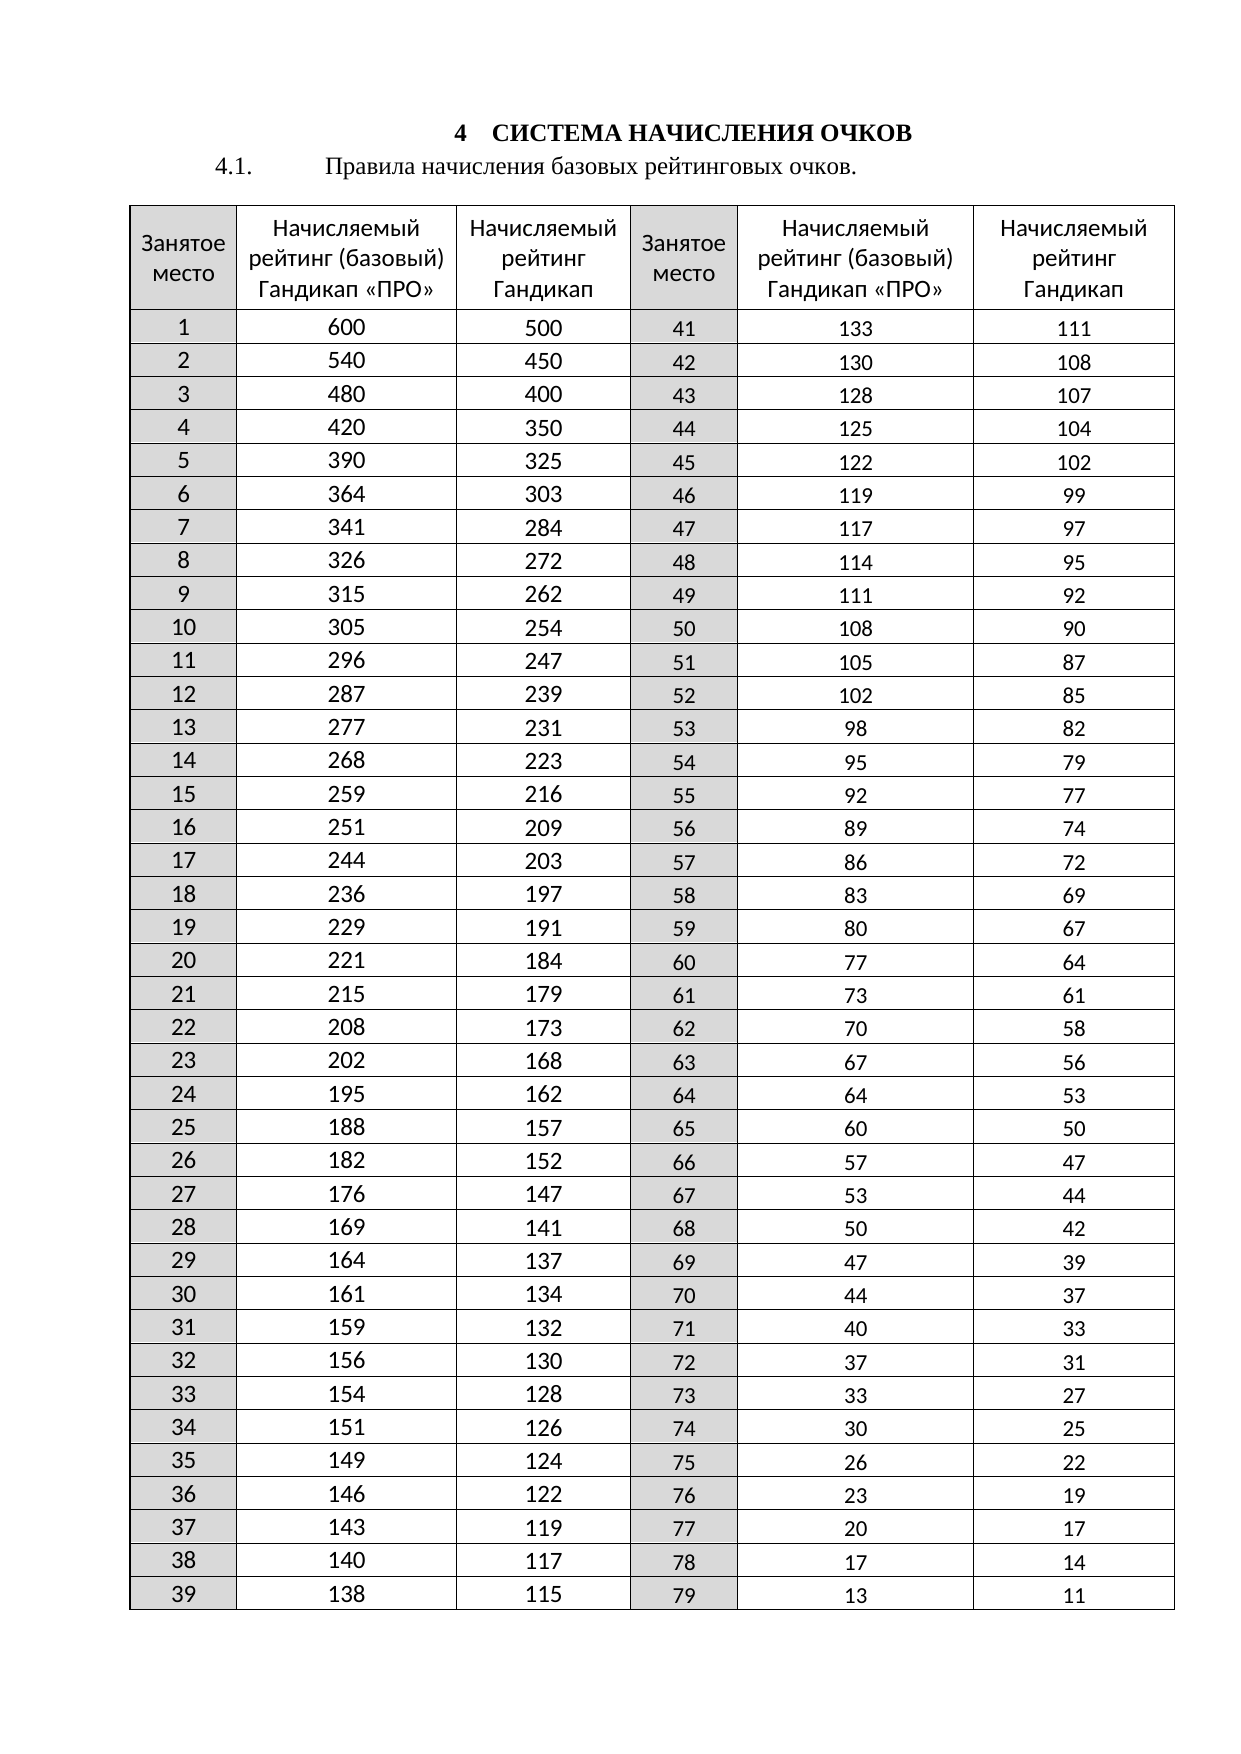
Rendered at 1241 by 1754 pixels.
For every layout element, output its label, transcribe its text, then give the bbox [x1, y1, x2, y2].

table_cell 7 [131, 510, 236, 542]
table_cell 66 [631, 1144, 737, 1176]
table_cell 179 [457, 977, 630, 1009]
table_cell 6 [131, 477, 236, 509]
table_cell 236 [237, 877, 456, 909]
table_cell 87 [974, 644, 1174, 676]
table_cell 1 [131, 310, 236, 342]
table_cell 52 [631, 677, 737, 709]
table_cell 79 [631, 1577, 737, 1609]
table_cell 14 [131, 744, 236, 776]
table_cell 64 [631, 1077, 737, 1109]
table_cell 17 [974, 1510, 1174, 1542]
table_cell 122 [457, 1477, 630, 1509]
table_cell 97 [974, 510, 1174, 542]
table_cell 3 [131, 377, 236, 409]
table_cell 30 [738, 1410, 973, 1442]
table_cell 364 [237, 477, 456, 509]
table_cell 117 [738, 510, 973, 542]
table_cell 10 [131, 610, 236, 642]
table_header Начисляемый рейтинг Гандикап [974, 206, 1174, 309]
table_cell 72 [974, 844, 1174, 876]
table_cell 74 [631, 1410, 737, 1442]
table_cell 22 [974, 1444, 1174, 1476]
table_cell 85 [974, 677, 1174, 709]
table_cell 73 [631, 1377, 737, 1409]
table_cell 48 [631, 544, 737, 576]
table_cell 53 [738, 1177, 973, 1209]
table_cell 326 [237, 544, 456, 576]
table_cell 151 [237, 1410, 456, 1442]
table_cell 37 [131, 1510, 236, 1542]
table_cell 64 [974, 944, 1174, 976]
table_cell 51 [631, 644, 737, 676]
table_cell 73 [738, 977, 973, 1009]
table_cell 12 [131, 677, 236, 709]
table_cell 221 [237, 944, 456, 976]
table_cell 169 [237, 1210, 456, 1242]
table_cell 59 [631, 910, 737, 942]
table_cell 61 [974, 977, 1174, 1009]
table_cell 13 [738, 1577, 973, 1609]
table_cell 57 [738, 1144, 973, 1176]
table_cell 36 [131, 1477, 236, 1509]
table_cell 105 [738, 644, 973, 676]
table_cell 23 [131, 1044, 236, 1076]
table_cell 400 [457, 377, 630, 409]
table_cell 108 [974, 344, 1174, 376]
table_cell 32 [131, 1344, 236, 1376]
table_cell 77 [631, 1510, 737, 1542]
table_cell 254 [457, 610, 630, 642]
table_cell 83 [738, 877, 973, 909]
table_cell 128 [457, 1377, 630, 1409]
table_cell 209 [457, 810, 630, 842]
table_cell 40 [738, 1310, 973, 1342]
table_cell 31 [974, 1344, 1174, 1376]
table_cell 111 [974, 310, 1174, 342]
table_cell 108 [738, 610, 973, 642]
table_cell 119 [738, 477, 973, 509]
table_cell 162 [457, 1077, 630, 1109]
table_cell 27 [131, 1177, 236, 1209]
table_cell 67 [974, 910, 1174, 942]
table_cell 37 [738, 1344, 973, 1376]
table_cell 58 [974, 1010, 1174, 1042]
table_cell 55 [631, 777, 737, 809]
table_cell 420 [237, 410, 456, 442]
table_cell 50 [631, 610, 737, 642]
table_cell 45 [631, 444, 737, 476]
table_cell 21 [131, 977, 236, 1009]
table_cell 53 [974, 1077, 1174, 1109]
table_cell 208 [237, 1010, 456, 1042]
table_cell 92 [738, 777, 973, 809]
table_cell 9 [131, 577, 236, 609]
table_cell 27 [974, 1377, 1174, 1409]
table_cell 287 [237, 677, 456, 709]
table_cell 25 [131, 1110, 236, 1142]
table_cell 182 [237, 1144, 456, 1176]
table_cell 168 [457, 1044, 630, 1076]
table_header Занятое место [131, 206, 236, 309]
table_cell 11 [131, 644, 236, 676]
table_cell 259 [237, 777, 456, 809]
table_cell 23 [738, 1477, 973, 1509]
table_cell 15 [131, 777, 236, 809]
table_cell 47 [974, 1144, 1174, 1176]
list СИСТЕМА НАЧИСЛЕНИЯ ОЧКОВ [215, 118, 1152, 147]
table_cell 14 [974, 1544, 1174, 1576]
table_cell 114 [738, 544, 973, 576]
table_cell 188 [237, 1110, 456, 1142]
table_cell 216 [457, 777, 630, 809]
table_cell 315 [237, 577, 456, 609]
table_cell 223 [457, 744, 630, 776]
table_cell 111 [738, 577, 973, 609]
table_cell 76 [631, 1477, 737, 1509]
table_cell 244 [237, 844, 456, 876]
table_cell 44 [738, 1277, 973, 1309]
table_cell 17 [131, 844, 236, 876]
table_cell 600 [237, 310, 456, 342]
table_cell 78 [631, 1544, 737, 1576]
table_cell 50 [974, 1110, 1174, 1142]
table_cell 62 [631, 1010, 737, 1042]
table_cell 154 [237, 1377, 456, 1409]
table_cell 53 [631, 710, 737, 742]
table_cell 58 [631, 877, 737, 909]
table_cell 33 [738, 1377, 973, 1409]
table_cell 277 [237, 710, 456, 742]
table_cell 16 [131, 810, 236, 842]
table_cell 134 [457, 1277, 630, 1309]
table_cell 47 [738, 1244, 973, 1276]
table_cell 89 [738, 810, 973, 842]
table_cell 203 [457, 844, 630, 876]
table_cell 20 [131, 944, 236, 976]
table_cell 268 [237, 744, 456, 776]
table_cell 77 [738, 944, 973, 976]
table_cell 147 [457, 1177, 630, 1209]
table_cell 122 [738, 444, 973, 476]
table_cell 39 [974, 1244, 1174, 1276]
table_cell 60 [631, 944, 737, 976]
table_cell 102 [974, 444, 1174, 476]
table_cell 82 [974, 710, 1174, 742]
table_cell 11 [974, 1577, 1174, 1609]
table_cell 34 [131, 1410, 236, 1442]
table_cell 164 [237, 1244, 456, 1276]
table_cell 60 [738, 1110, 973, 1142]
table_cell 61 [631, 977, 737, 1009]
table_cell 77 [974, 777, 1174, 809]
table_cell 80 [738, 910, 973, 942]
table_cell 44 [631, 410, 737, 442]
table_cell 13 [131, 710, 236, 742]
table_cell 133 [738, 310, 973, 342]
table_cell 390 [237, 444, 456, 476]
table_cell 132 [457, 1310, 630, 1342]
table_cell 57 [631, 844, 737, 876]
table_cell 19 [131, 910, 236, 942]
table_cell 143 [237, 1510, 456, 1542]
table_cell 195 [237, 1077, 456, 1109]
table_cell 19 [974, 1477, 1174, 1509]
table_cell 49 [631, 577, 737, 609]
table_cell 137 [457, 1244, 630, 1276]
table_cell 115 [457, 1577, 630, 1609]
table_cell 2 [131, 344, 236, 376]
table_cell 31 [131, 1310, 236, 1342]
table_cell 202 [237, 1044, 456, 1076]
table_cell 191 [457, 910, 630, 942]
table_header Начисляемый рейтинг Гандикап [457, 206, 630, 309]
table_cell 95 [974, 544, 1174, 576]
table_cell 63 [631, 1044, 737, 1076]
table_cell 138 [237, 1577, 456, 1609]
table_cell 54 [631, 744, 737, 776]
table_cell 480 [237, 377, 456, 409]
table_cell 149 [237, 1444, 456, 1476]
table_cell 79 [974, 744, 1174, 776]
table_cell 159 [237, 1310, 456, 1342]
table_cell 141 [457, 1210, 630, 1242]
table_cell 146 [237, 1477, 456, 1509]
table_cell 24 [131, 1077, 236, 1109]
table_cell 38 [131, 1544, 236, 1576]
table_cell 130 [738, 344, 973, 376]
table_cell 56 [631, 810, 737, 842]
table_cell 17 [738, 1544, 973, 1576]
table_cell 251 [237, 810, 456, 842]
table_cell 43 [631, 377, 737, 409]
table_cell 26 [738, 1444, 973, 1476]
table_cell 184 [457, 944, 630, 976]
table_cell 325 [457, 444, 630, 476]
table_cell 28 [131, 1210, 236, 1242]
table_header Начисляемый рейтинг (базовый) Гандикап «ПРО» [237, 206, 456, 309]
table_cell 33 [974, 1310, 1174, 1342]
table_cell 540 [237, 344, 456, 376]
table_cell 296 [237, 644, 456, 676]
table_cell 102 [738, 677, 973, 709]
table_cell 157 [457, 1110, 630, 1142]
table_header Занятое место [631, 206, 737, 309]
table_cell 215 [237, 977, 456, 1009]
table_cell 29 [131, 1244, 236, 1276]
table_cell 4 [131, 410, 236, 442]
table_cell 39 [131, 1577, 236, 1609]
table_cell 130 [457, 1344, 630, 1376]
table_cell 35 [131, 1444, 236, 1476]
table_cell 125 [738, 410, 973, 442]
table_cell 44 [974, 1177, 1174, 1209]
table_cell 50 [738, 1210, 973, 1242]
table_cell 173 [457, 1010, 630, 1042]
table_cell 20 [738, 1510, 973, 1542]
table_cell 99 [974, 477, 1174, 509]
table_cell 104 [974, 410, 1174, 442]
table_cell 69 [974, 877, 1174, 909]
table_cell 33 [131, 1377, 236, 1409]
table_cell 450 [457, 344, 630, 376]
list Правила начисления базовых рейтинговых очков. [215, 151, 1152, 180]
table_cell 46 [631, 477, 737, 509]
table_cell 8 [131, 544, 236, 576]
table_cell 70 [738, 1010, 973, 1042]
table_cell 42 [631, 344, 737, 376]
table_cell 156 [237, 1344, 456, 1376]
table_cell 22 [131, 1010, 236, 1042]
table_cell 42 [974, 1210, 1174, 1242]
table_cell 75 [631, 1444, 737, 1476]
table_cell 341 [237, 510, 456, 542]
table_cell 18 [131, 877, 236, 909]
table_cell 70 [631, 1277, 737, 1309]
table_cell 197 [457, 877, 630, 909]
table_cell 161 [237, 1277, 456, 1309]
table_cell 37 [974, 1277, 1174, 1309]
table_cell 229 [237, 910, 456, 942]
table_cell 176 [237, 1177, 456, 1209]
table_cell 56 [974, 1044, 1174, 1076]
table_cell 284 [457, 510, 630, 542]
table_cell 67 [631, 1177, 737, 1209]
table_cell 86 [738, 844, 973, 876]
table_cell 107 [974, 377, 1174, 409]
table_cell 231 [457, 710, 630, 742]
table_cell 95 [738, 744, 973, 776]
table_cell 64 [738, 1077, 973, 1109]
table_cell 152 [457, 1144, 630, 1176]
table_cell 90 [974, 610, 1174, 642]
table_cell 98 [738, 710, 973, 742]
table_cell 126 [457, 1410, 630, 1442]
table_cell 67 [738, 1044, 973, 1076]
table_cell 272 [457, 544, 630, 576]
table_cell 117 [457, 1544, 630, 1576]
table_cell 68 [631, 1210, 737, 1242]
table_cell 140 [237, 1544, 456, 1576]
table_cell 26 [131, 1144, 236, 1176]
table_cell 92 [974, 577, 1174, 609]
table_cell 262 [457, 577, 630, 609]
table_cell 5 [131, 444, 236, 476]
table_cell 239 [457, 677, 630, 709]
table_cell 350 [457, 410, 630, 442]
table_cell 500 [457, 310, 630, 342]
table_cell 247 [457, 644, 630, 676]
table_cell 303 [457, 477, 630, 509]
table_cell 47 [631, 510, 737, 542]
table_cell 69 [631, 1244, 737, 1276]
table_cell 25 [974, 1410, 1174, 1442]
table_cell 119 [457, 1510, 630, 1542]
table_header Начисляемый рейтинг (базовый) Гандикап «ПРО» [738, 206, 973, 309]
table_cell 65 [631, 1110, 737, 1142]
table_cell 71 [631, 1310, 737, 1342]
table_cell 74 [974, 810, 1174, 842]
table_cell 41 [631, 310, 737, 342]
table_cell 124 [457, 1444, 630, 1476]
table_cell 30 [131, 1277, 236, 1309]
table_cell 72 [631, 1344, 737, 1376]
table_cell 128 [738, 377, 973, 409]
table_cell 305 [237, 610, 456, 642]
